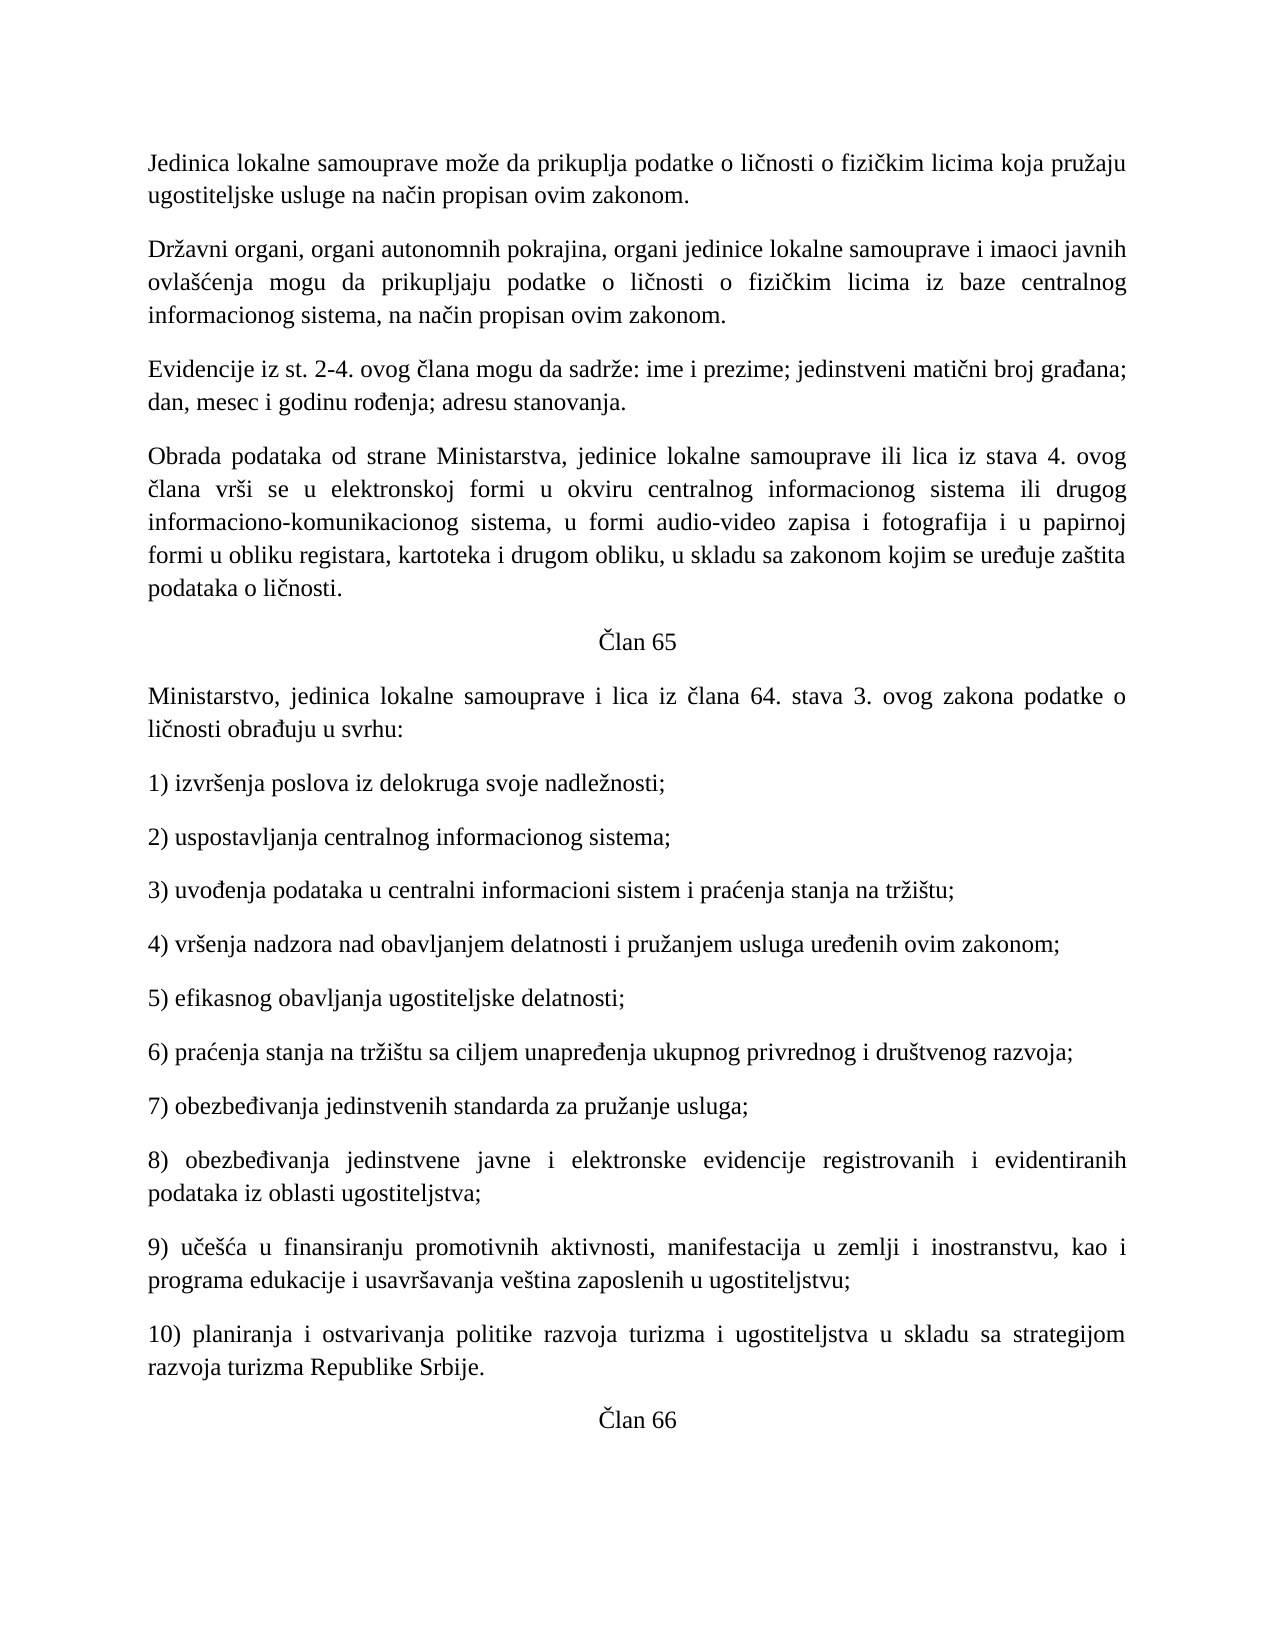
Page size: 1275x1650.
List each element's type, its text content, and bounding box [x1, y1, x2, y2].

text Ministarstvo, jedinica lokalne samouprave i lica iz člana 64. stava 3. ovog zakona podatke o ličnosti obrađuju u svrhu: [148, 681, 1127, 743]
text 8) obezbeđivanja jedinstvene javne i elektronske evidencije registrovanih i evidentiranih podataka iz oblasti ugostiteljstva; [148, 1145, 1127, 1207]
text 3) uvođenja podataka u centralni informacioni sistem i praćenja stanja na tržištu; [148, 876, 1127, 904]
text Evidencije iz st. 2-4. ovog člana mogu da sadrže: ime i prezime; jedinstveni matični broj građana; dan, mesec i godinu rođenja; adresu stanovanja. [148, 354, 1127, 416]
text Član 66 [148, 1406, 1127, 1434]
text 2) uspostavljanja centralnog informacionog sistema; [148, 822, 1127, 851]
text 10) planiranja i ostvarivanja politike razvoja turizma i ugostiteljstva u skladu sa strategijom razvoja turizma Republike Srbije. [148, 1319, 1127, 1380]
text Član 65 [148, 627, 1127, 656]
text 5) efikasnog obavljanja ugostiteljske delatnosti; [148, 983, 1127, 1012]
text 1) izvršenja poslova iz delokruga svoje nadležnosti; [148, 768, 1127, 797]
text 9) učešća u finansiranju promotivnih aktivnosti, manifestacija u zemlji i inostranstvu, kao i programa edukacije i usavršavanja veština zaposlenih u ugostiteljstvu; [148, 1232, 1127, 1293]
text 6) praćenja stanja na tržištu sa ciljem unapređenja ukupnog privrednog i društvenog razvoja; [148, 1037, 1127, 1066]
text 4) vršenja nadzora nad obavljanjem delatnosti i pružanjem usluga uređenih ovim zakonom; [148, 929, 1127, 958]
text Državni organi, organi autonomnih pokrajina, organi jedinice lokalne samouprave i imaoci javnih ovlašćenja mogu da prikupljaju podatke o ličnosti o fizičkim licima iz baze centralnog informacionog sistema, na način propisan ovim zakonom. [148, 234, 1127, 329]
text 7) obezbeđivanja jedinstvenih standarda za pružanje usluga; [148, 1091, 1127, 1120]
text Obrada podataka od strane Ministarstva, jedinice lokalne samouprave ili lica iz stava 4. ovog člana vrši se u elektronskoj formi u okviru centralnog informacionog sistema ili drugog informaciono-komunikacionog sistema, u formi audio-video zapisa i fotografija i u papirnoj formi u obliku registara, kartoteka i drugom obliku, u skladu sa zakonom kojim se uređuje zaštita podataka o ličnosti. [148, 441, 1127, 602]
text Jedinica lokalne samouprave može da prikuplja podatke o ličnosti o fizičkim licima koja pružaju ugostiteljske usluge na način propisan ovim zakonom. [148, 148, 1127, 209]
